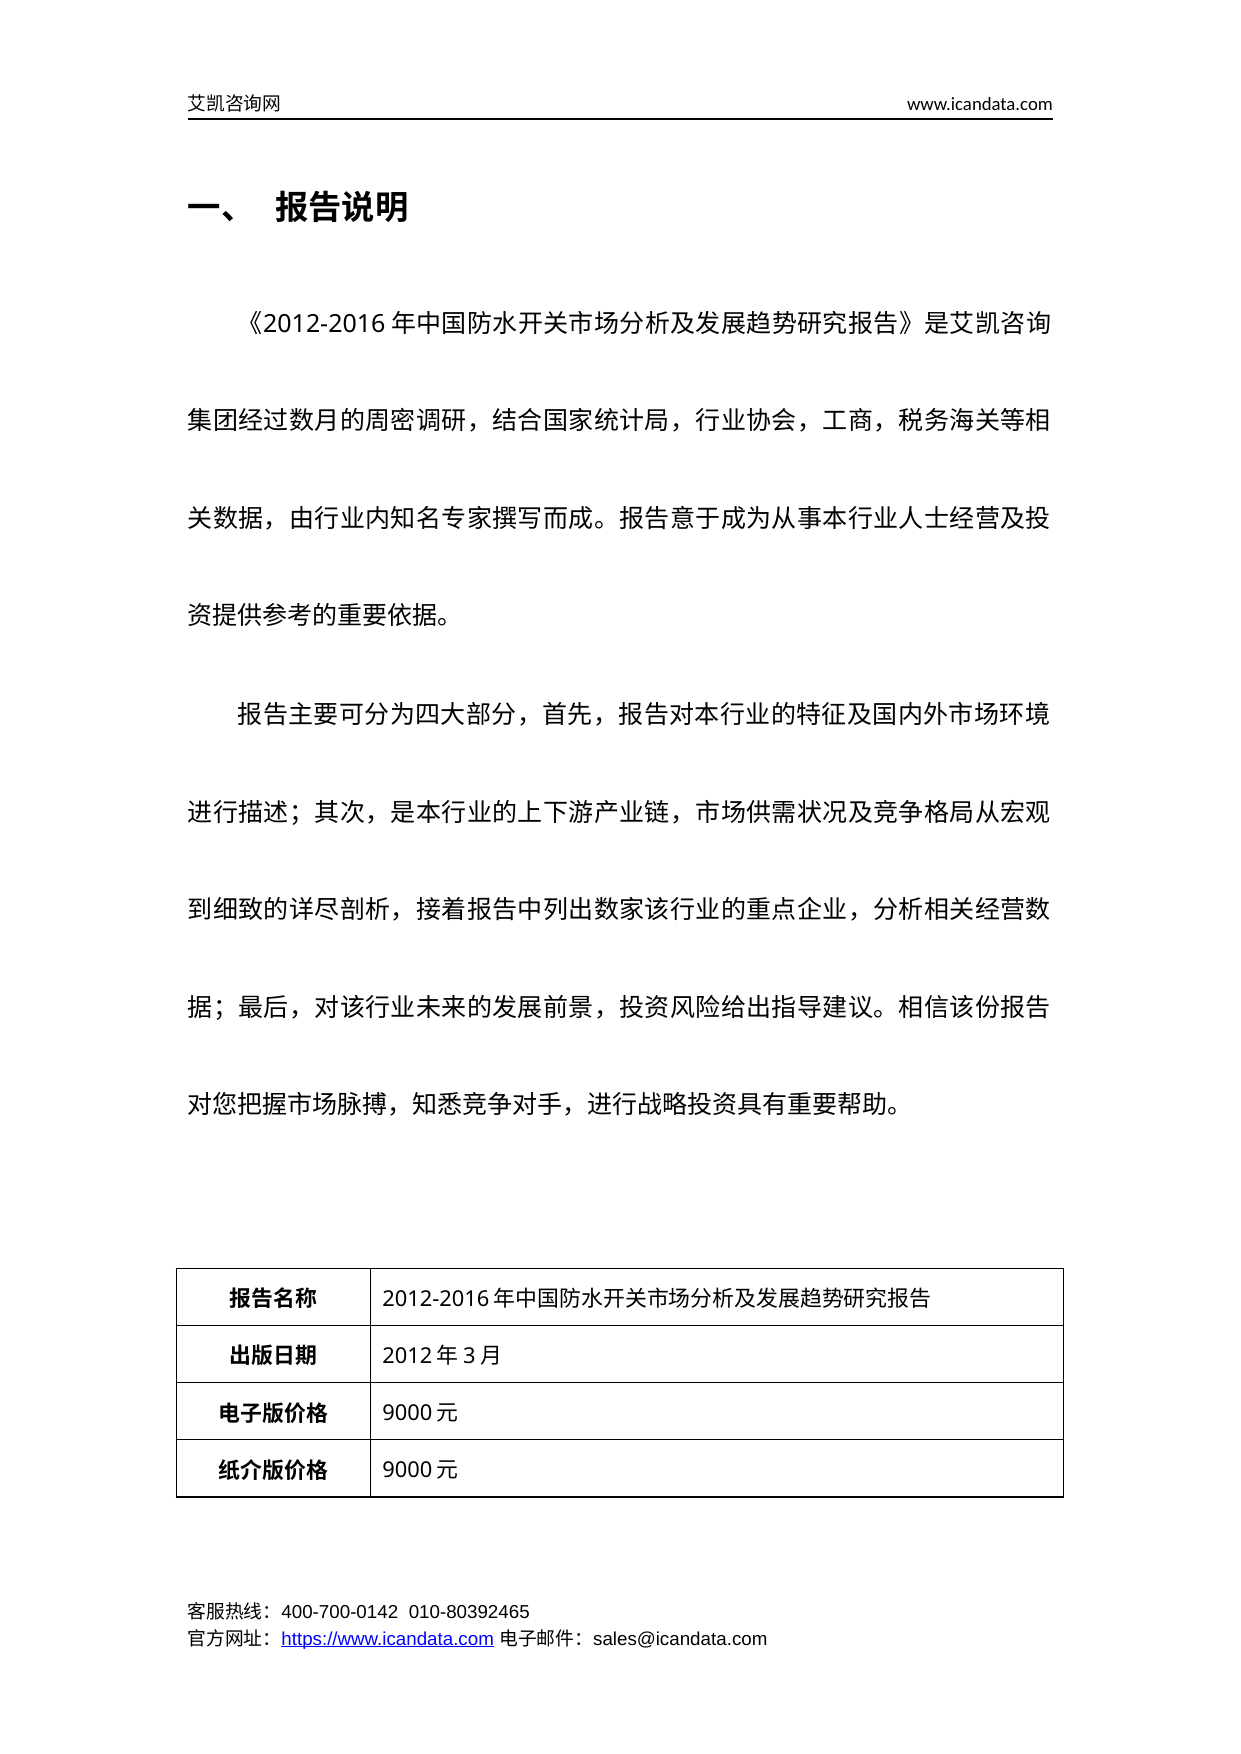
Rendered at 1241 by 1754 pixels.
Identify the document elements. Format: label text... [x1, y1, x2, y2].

subtitle 报告说明 [187, 172, 1053, 237]
table_header 报告名称 [177, 1269, 370, 1325]
text 报告主要可分为四大部分，首先，报告对本行业的特征及国内外市场环境进行描述；其次，是本行业的上下游产业链，市场供需状况及竞争格局从宏观到细致的详尽剖析，接着报告中列出数家该行业的重点企业，分析相关经营数据；最后，对该行业未来的发展前景，投资风险给出指导建议。相信该份报告对您把握市场脉搏，知悉竞争对手，进行战略投资具有重要帮助。 [187, 681, 1053, 1136]
table_cell 9000元 [371, 1440, 1063, 1496]
table_header 2012-2016年中国防水开关市场分析及发展趋势研究报告 [371, 1269, 1063, 1325]
table_cell 出版日期 [177, 1326, 370, 1382]
table_cell 2012年3月 [371, 1326, 1063, 1382]
table_cell 纸介版价格 [177, 1440, 370, 1496]
table_cell 9000元 [371, 1383, 1063, 1439]
text 《2012-2016年中国防水开关市场分析及发展趋势研究报告》是艾凯咨询集团经过数月的周密调研，结合国家统计局，行业协会，工商，税务海关等相关数据，由行业内知名专家撰写而成。报告意于成为从事本行业人士经营及投资提供参考的重要依据。 [187, 289, 1053, 646]
table_cell 电子版价格 [177, 1383, 370, 1439]
